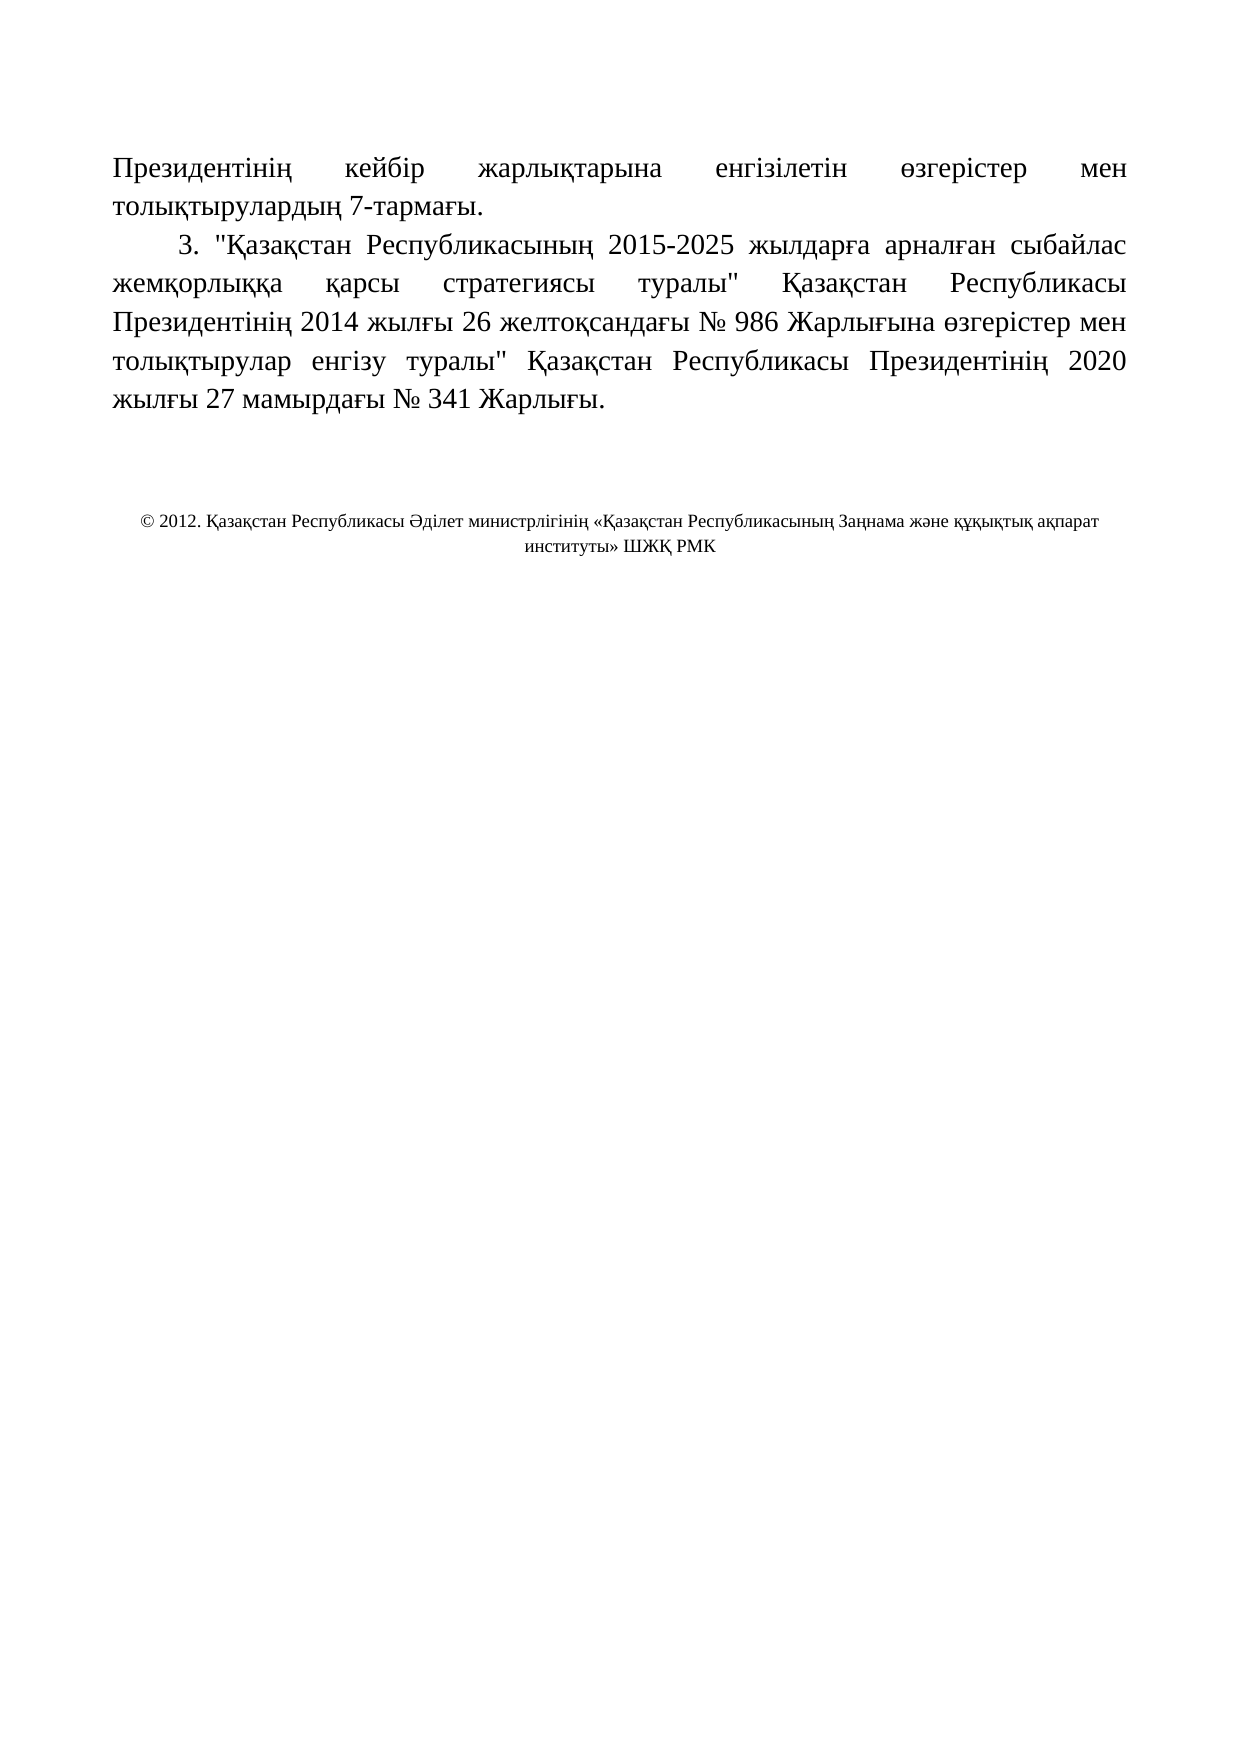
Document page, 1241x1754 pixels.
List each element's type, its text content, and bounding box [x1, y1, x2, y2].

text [112, 150, 1128, 222]
text © 2012. Қазақстан Республикасы Әділет министрлігінің «Қазақстан Республикасының Заңнама және құқықтық ақпарат институты» ШЖҚ РМК [112, 510, 1128, 557]
text 3. "Қазақстан Республикасының 2015-2025 жылдарға арналған сыбайлас жемқорлыққа қарсы стратегиясы туралы" Қазақстан Республикасы Президентінің 2014 жылғы 26 желтоқсандағы № 986 Жарлығына өзгерістер мен толықтырулар енгізу туралы" Қазақстан Республикасы Президентінің 2020 жылғы 27 мамырдағы № 341 Жарлығы. [112, 227, 1128, 415]
